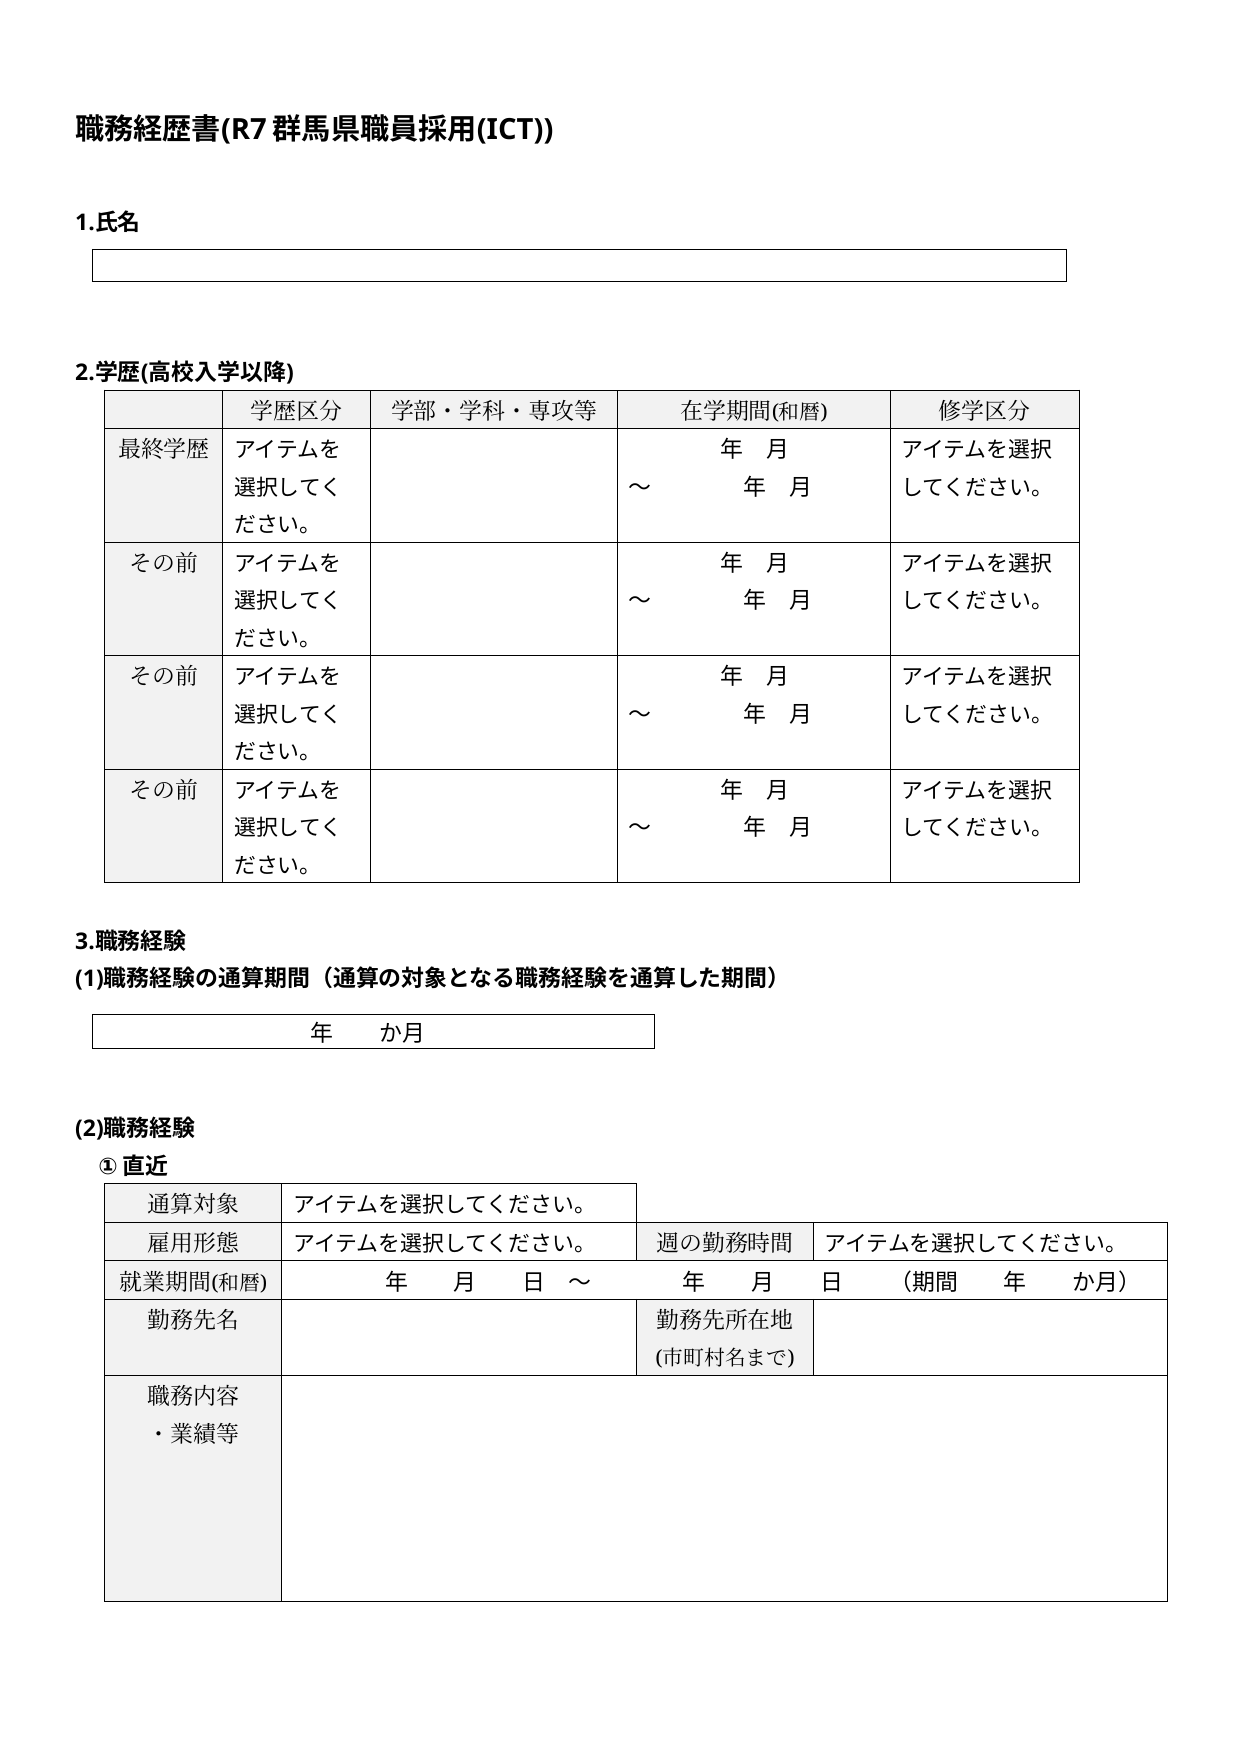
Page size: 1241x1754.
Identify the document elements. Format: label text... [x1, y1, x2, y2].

table_cell 勤務先所在地 (市町村名まで) [637, 1300, 813, 1375]
table_cell [282, 1300, 636, 1375]
table_cell 雇用形態 [105, 1223, 281, 1260]
table_cell [371, 429, 617, 542]
table_header 在学期間(和暦) [618, 391, 890, 428]
table_header [282, 1184, 636, 1222]
text 1.氏名 [75, 202, 1165, 239]
table_cell [814, 1300, 1167, 1375]
table_cell 年 月 ～ 年 月 [618, 543, 890, 655]
text 職務経歴書(R7群馬県職員採用(ICT)) [75, 89, 1165, 164]
table_cell 最終学歴 [105, 429, 222, 542]
text (2)職務経験 [75, 1108, 1165, 1146]
table_header 学部・学科・専攻等 [371, 391, 617, 428]
table_cell [371, 543, 617, 655]
table_cell その前 [105, 543, 222, 655]
table_cell 職務内容 ・業績等 [105, 1376, 281, 1601]
table_cell [371, 770, 617, 882]
table_cell [371, 656, 617, 769]
text 2.学歴(高校入学以降) [75, 352, 1165, 389]
table_cell 週の勤務時間 [637, 1223, 813, 1260]
table_cell 年 月 ～ 年 月 [618, 656, 890, 769]
table_cell [282, 1376, 1167, 1601]
text ①直近 [75, 1146, 1165, 1183]
table_cell その前 [105, 770, 222, 882]
table_header 学歴区分 [223, 391, 370, 428]
table_cell 年 月 ～ 年 月 [618, 429, 890, 542]
table_header [93, 250, 1066, 281]
table_header 年 か月 [93, 1015, 654, 1048]
table_cell 勤務先名 [105, 1300, 281, 1375]
text 3.職務経験 [75, 921, 1165, 958]
table_header 通算対象 [105, 1184, 281, 1222]
table_cell 年 月 ～ 年 月 [618, 770, 890, 882]
table_header [105, 391, 222, 428]
table_cell 就業期間(和暦) [105, 1261, 281, 1299]
table_cell 年 月 日 ～ 年 月 日 （期間 年 か月） [282, 1261, 1167, 1299]
table_cell その前 [105, 656, 222, 769]
table_header 修学区分 [891, 391, 1079, 428]
text (1)職務経験の通算期間（通算の対象となる職務経験を通算した期間） [75, 958, 1165, 996]
